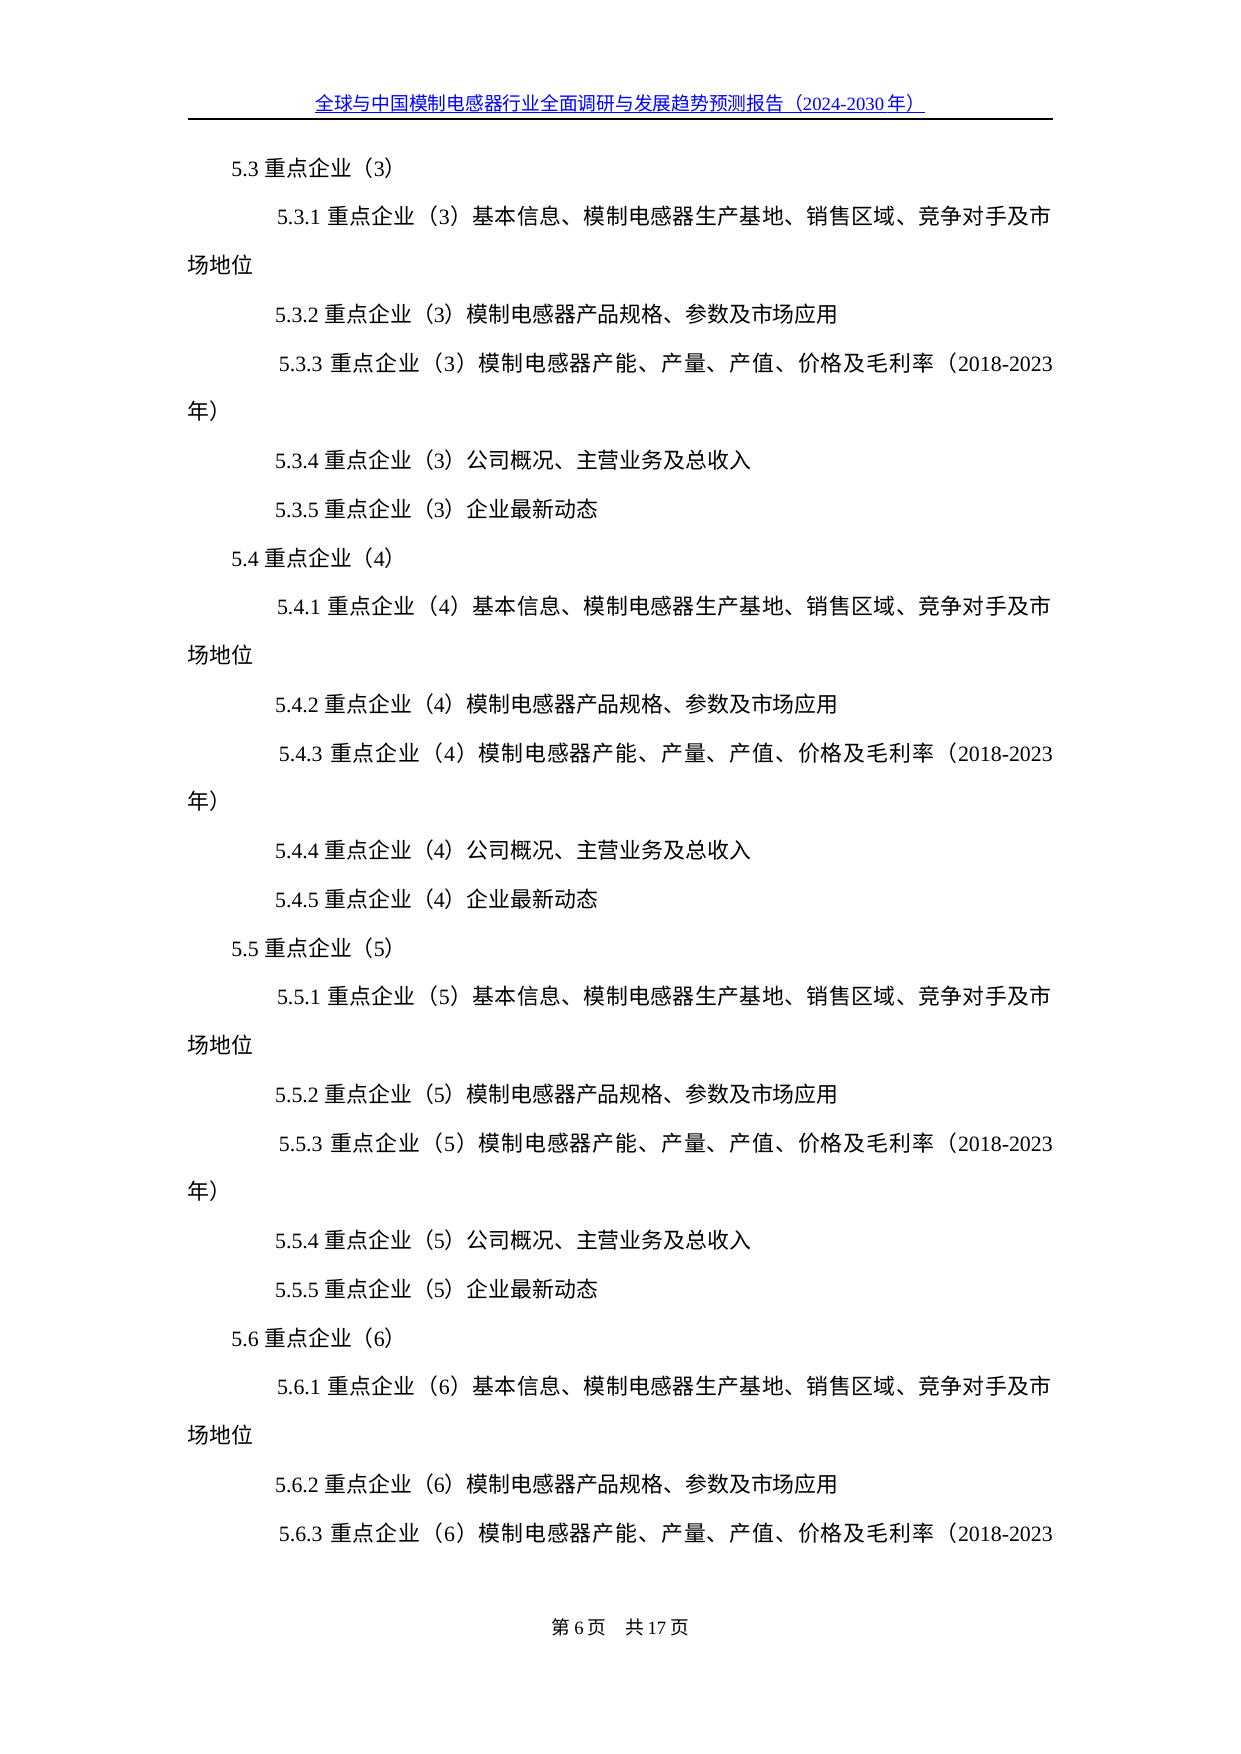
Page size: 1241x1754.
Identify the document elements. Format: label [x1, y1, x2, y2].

text [187, 150, 1053, 1548]
